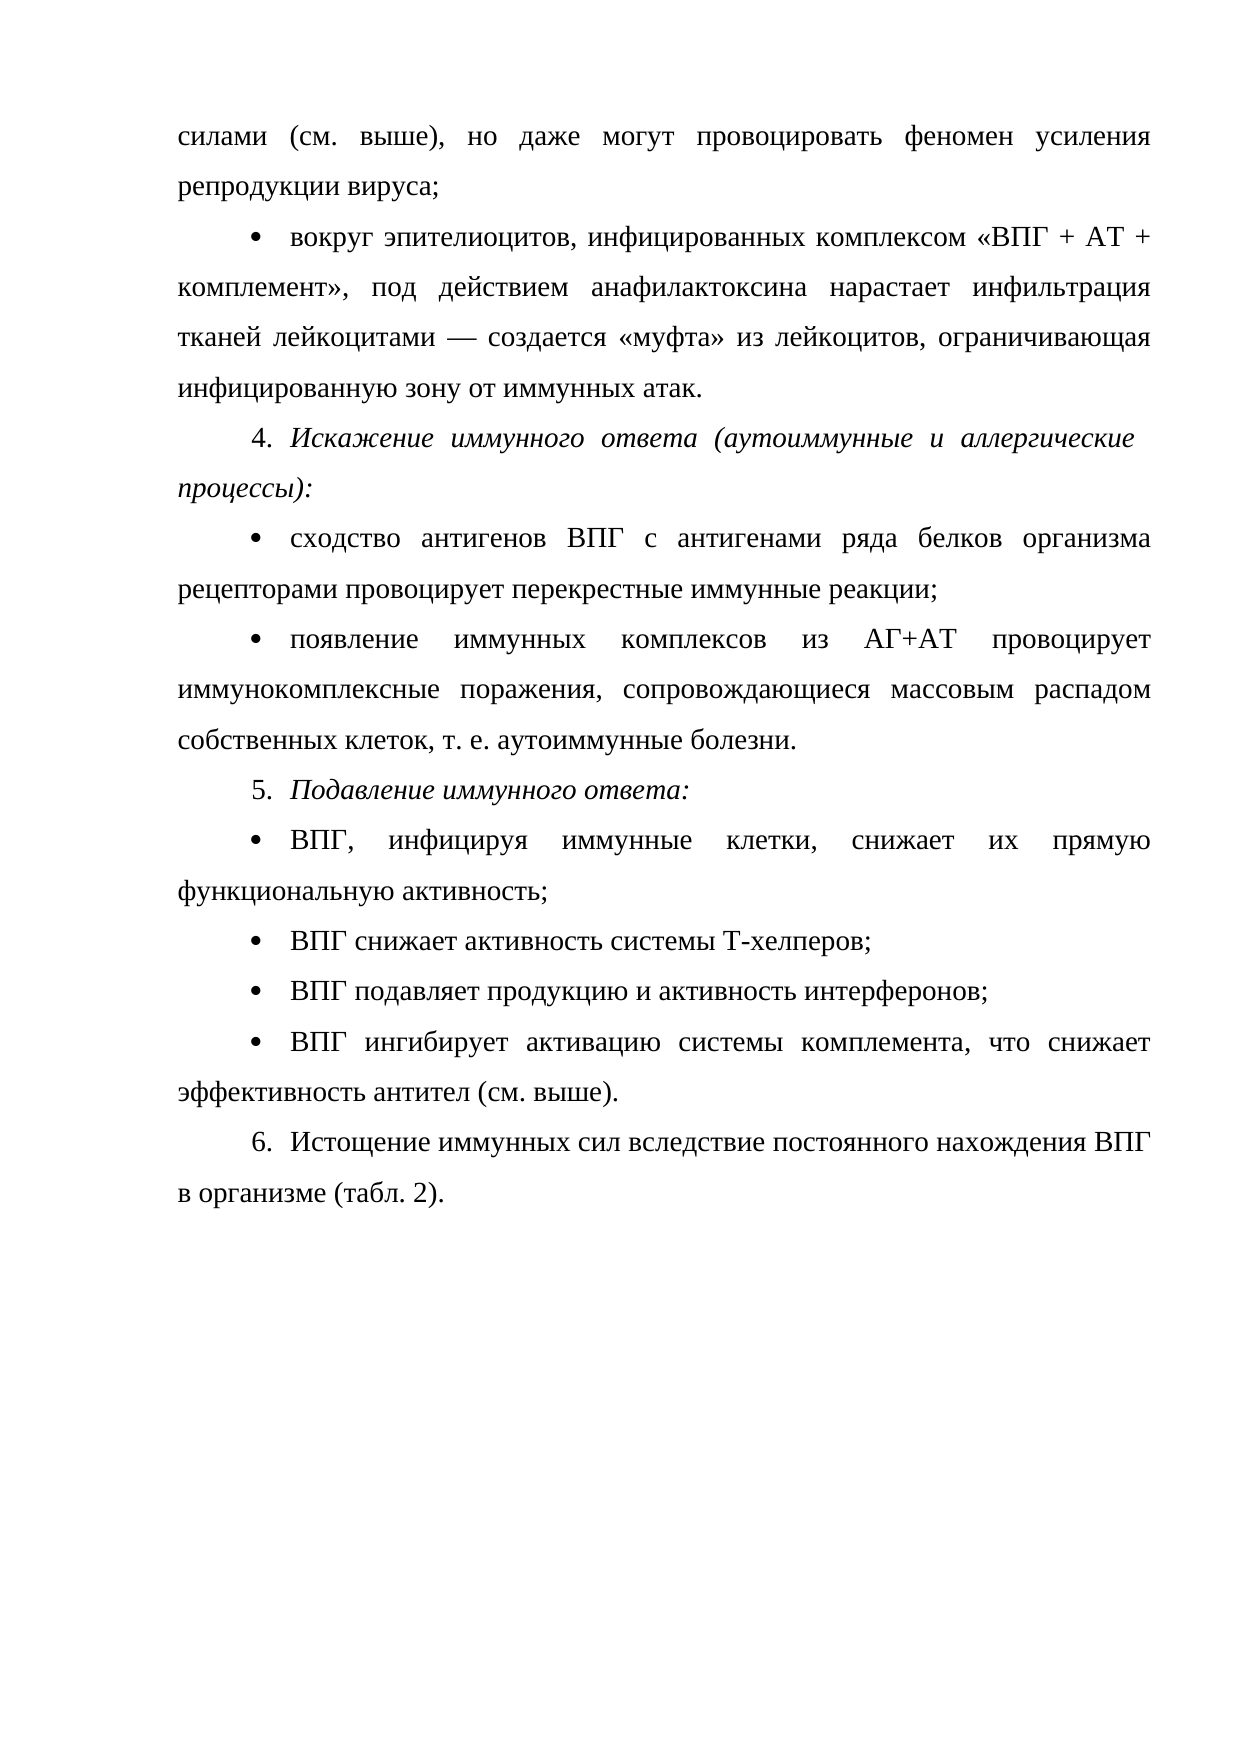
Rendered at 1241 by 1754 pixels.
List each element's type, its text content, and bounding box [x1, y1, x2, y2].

list сходство антигенов ВПГ с антигенами ряда белков организма рецепторами провоцирует перекрестные иммунные реакции; [177, 521, 1152, 604]
list ВПГ снижает активность системы Т-хелперов; [177, 923, 1152, 957]
list ВПГ подавляет продукцию и активность интерферонов; [177, 973, 1152, 1007]
list Подавление иммунного ответа: [177, 772, 1152, 806]
list Искажение иммунного ответа (аутоиммунные и аллергические процессы): [177, 420, 1152, 504]
list ВПГ, инфицируя иммунные клетки, снижает их прямую функциональную активность; [177, 822, 1152, 906]
list появление иммунных комплексов из АГ+АТ провоцирует иммунокомплексные поражения, сопровождающиеся массовым распадом собственных клеток, т. е. аутоиммунные болезни. [177, 621, 1152, 755]
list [177, 118, 1152, 202]
list ВПГ ингибирует активацию системы комплемента, что снижает эффективность антител (см. выше). [177, 1024, 1152, 1108]
list вокруг эпителиоцитов, инфицированных комплексом «ВПГ + АТ + комплемент», под действием анафилактоксина нарастает инфильтрация тканей лейкоцитами — создается «муфта» из лейкоцитов, ограничивающая инфицированную зону от иммунных атак. [177, 219, 1152, 403]
list Истощение иммунных сил вследствие постоянного нахождения ВПГ в организме (табл. 2). [177, 1124, 1152, 1208]
